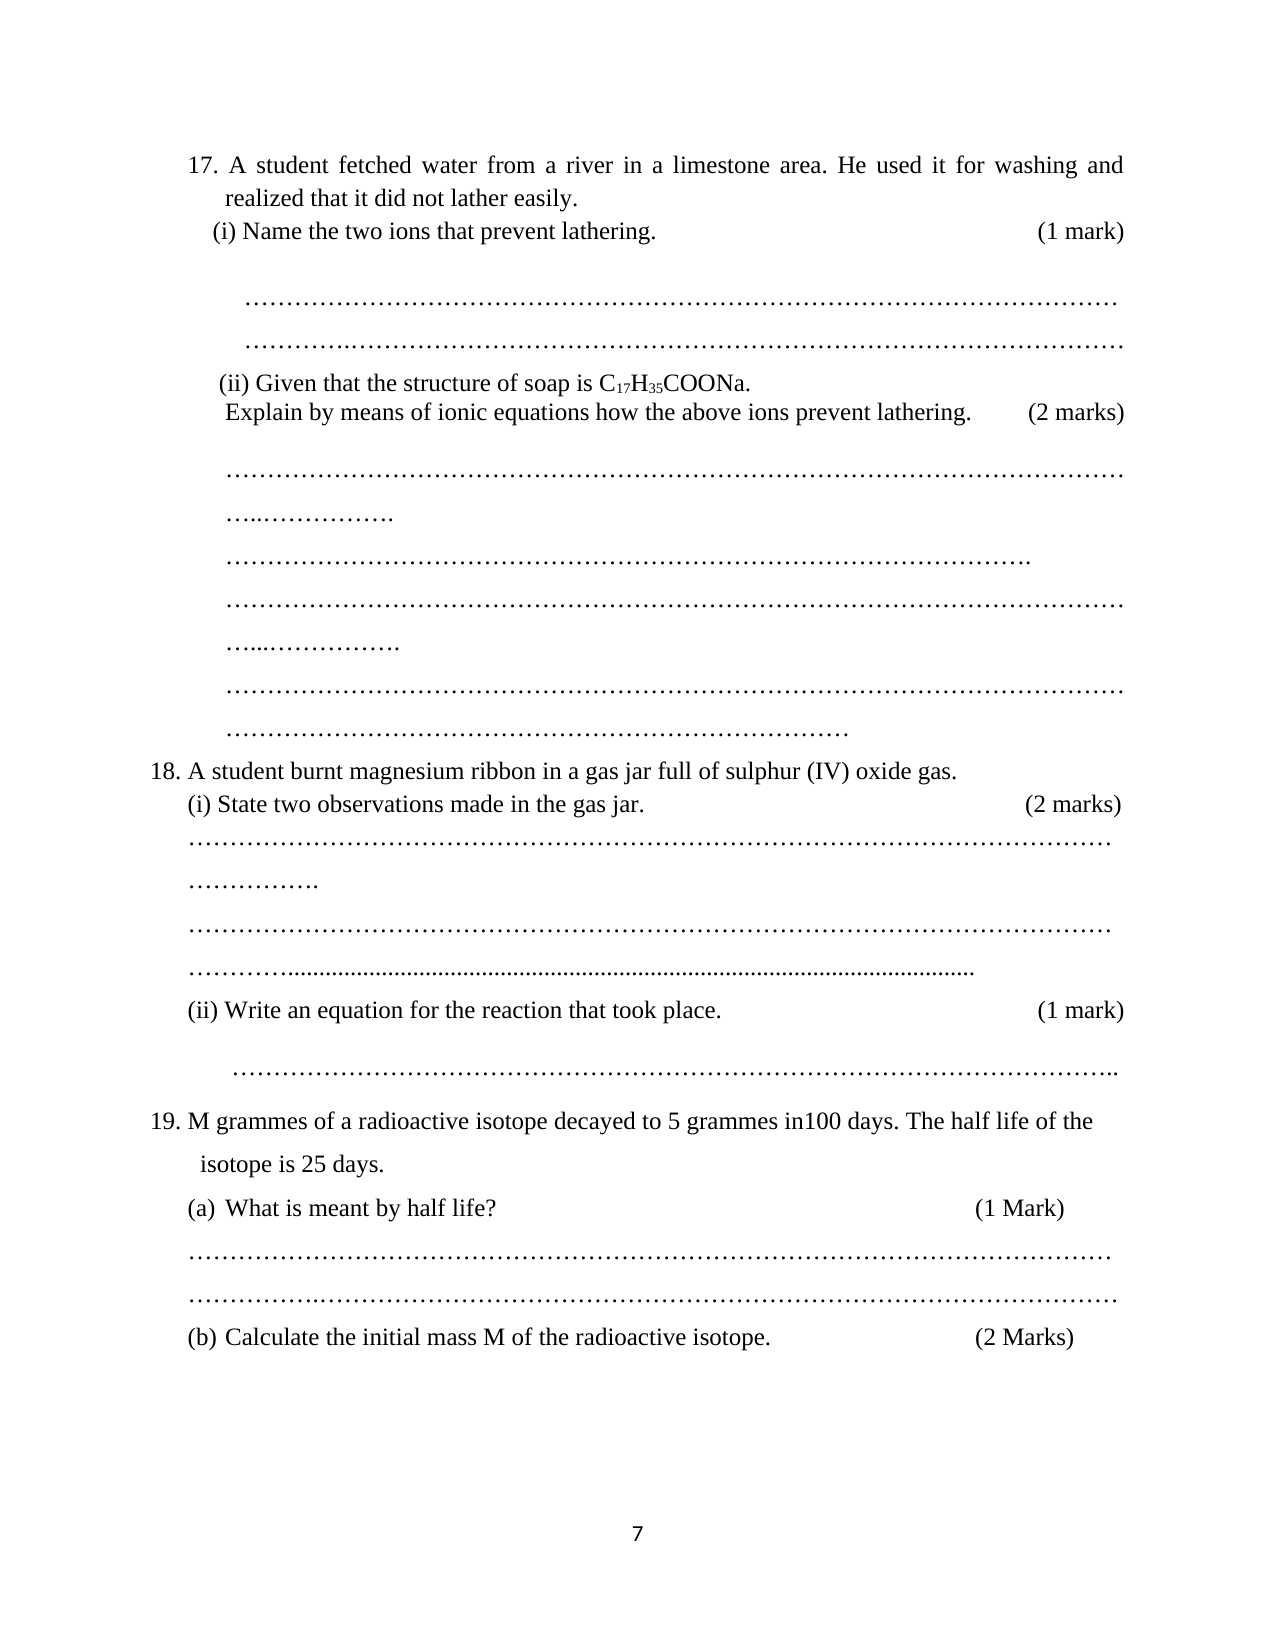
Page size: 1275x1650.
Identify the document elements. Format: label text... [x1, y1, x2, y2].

text …………………………………………………………………………………………………..…………….…………………………………………………………………………………….…………………………………………………………………………………………………...…………….………………………………………………………………………………………………………………………………………………………………… [225, 454, 1125, 742]
text ……………………………………………………………………………………………………….………………………………………………………………………………… [244, 282, 1125, 354]
list Explain by means of ionic equations how the above ions prevent lathering. (2 marks) [187, 397, 1125, 426]
text isotope is 25 days. [150, 1149, 1125, 1178]
list (ii) Given that the structure of soap is C17H35COONa. [187, 368, 1125, 397]
text 19. M grammes of a radioactive isotope decayed to 5 grammes in100 days. The half life of the [150, 1106, 1125, 1135]
text …………………………………………………………………………………………….. [150, 1052, 1125, 1081]
text ……………………………………………………………………………………………………………….…………………………………………………………………………………… [187, 1236, 1125, 1308]
list (ii) Write an equation for the reaction that took place. (1 mark) [187, 995, 1125, 1024]
list ……………………………………………………………………………………………………………….…………………………………………………………………………………………………………….............................................................................................................. [187, 822, 1125, 981]
list (i) Name the two ions that prevent lathering. (1 mark) [187, 216, 1125, 245]
list (i) State two observations made in the gas jar. (2 marks) [187, 789, 1125, 818]
list What is meant by half life? (1 Mark) [187, 1193, 1125, 1221]
list Calculate the initial mass M of the radioactive isotope. (2 Marks) [187, 1322, 1125, 1351]
text 18. A student burnt magnesium ribbon in a gas jar full of sulphur (IV) oxide gas. [150, 756, 1125, 785]
list 17. A student fetched water from a river in a limestone area. He used it for washing and realized that it did not lather easily. [187, 150, 1125, 212]
